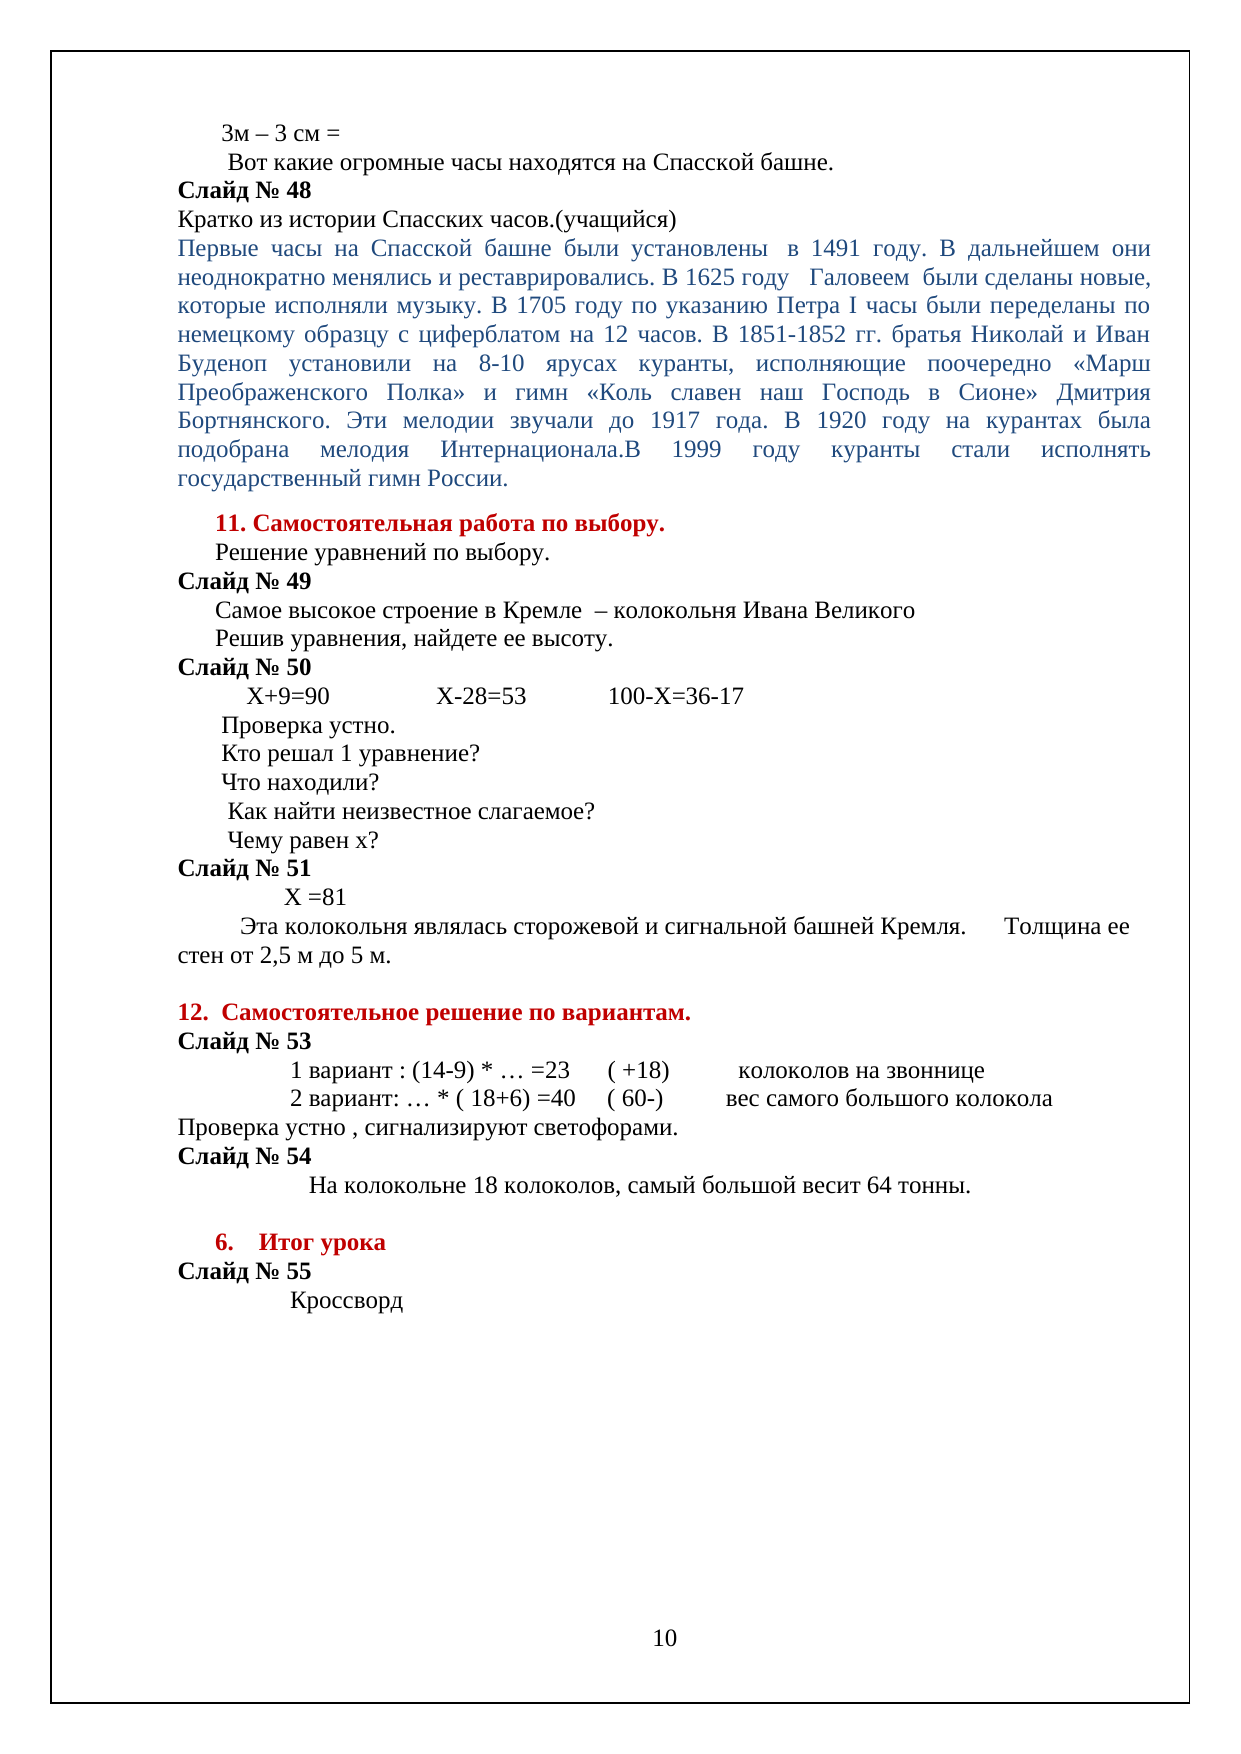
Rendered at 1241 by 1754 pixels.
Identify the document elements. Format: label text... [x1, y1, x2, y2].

text Слайд № 51 [177, 853, 1152, 882]
text Первые часы на Спасской башне были установлены в 1491 году. В дальнейшем они неоднократно менялись и реставрировались. В 1625 году Галовеем были сделаны новые, которые исполняли музыку. В 1705 году по указанию Петра I часы были переделаны по немецкому образцу с циферблатом на 12 часов. В 1851-1852 гг. братья Николай и Иван Буденоп установили на 8-10 ярусах куранты, исполняющие поочередно «Марш Преображенского Полка» и гимн «Коль славен наш Господь в Сионе» Дмитрия Бортнянского. Эти мелодии звучали до 1917 года. В 1920 году на курантах была подобрана мелодия Интернационала.В 1999 году куранты стали исполнять государственный гимн России. [177, 233, 1152, 492]
text Слайд № 48 [177, 176, 1152, 204]
text Слайд № 49 [177, 566, 1152, 595]
text На колокольне 18 колоколов, самый большой весит 64 тонны. [177, 1170, 1152, 1198]
text Х+9=90 Х-28=53 100-Х=36-17 [177, 681, 1152, 710]
text 3м – 3 см = [177, 118, 1152, 147]
text Кто решал 1 уравнение? [177, 738, 1152, 767]
text 2 вариант: … * ( 18+6) =40 ( 60-) вес самого большого колокола [177, 1083, 1152, 1112]
list Самостоятельная работа по выбору. [215, 508, 1152, 537]
text Слайд № 50 [177, 652, 1152, 681]
text Проверка устно. [177, 710, 1152, 738]
text Кратко из истории Спасских часов.(учащийся) [177, 204, 1152, 233]
text Слайд № 53 [177, 1026, 1152, 1055]
text 1 вариант : (14-9) * … =23 ( +18) колоколов на звоннице [177, 1055, 1152, 1083]
text Х =81 [177, 882, 1152, 911]
text Кроссворд [177, 1285, 1152, 1313]
list Решение уравнений по выбору. [215, 537, 1152, 566]
text Слайд № 55 [177, 1256, 1152, 1285]
list Решив уравнения, найдете ее высоту. [215, 623, 1152, 652]
text Эта колокольня являлась сторожевой и сигнальной башней Кремля. Толщина ее стен от 2,5 м до 5 м. [177, 911, 1152, 968]
text Чему равен х? [177, 825, 1152, 853]
text Что находили? [177, 767, 1152, 796]
text 12. Самостоятельное решение по вариантам. [177, 997, 1152, 1026]
text Как найти неизвестное слагаемое? [177, 796, 1152, 825]
text Проверка устно , сигнализируют светофорами. [177, 1112, 1152, 1141]
text Вот какие огромные часы находятся на Спасской башне. [177, 147, 1152, 176]
list Итог урока [215, 1227, 1152, 1256]
list Самое высокое строение в Кремле – колокольня Ивана Великого [215, 595, 1152, 623]
text Слайд № 54 [177, 1141, 1152, 1170]
